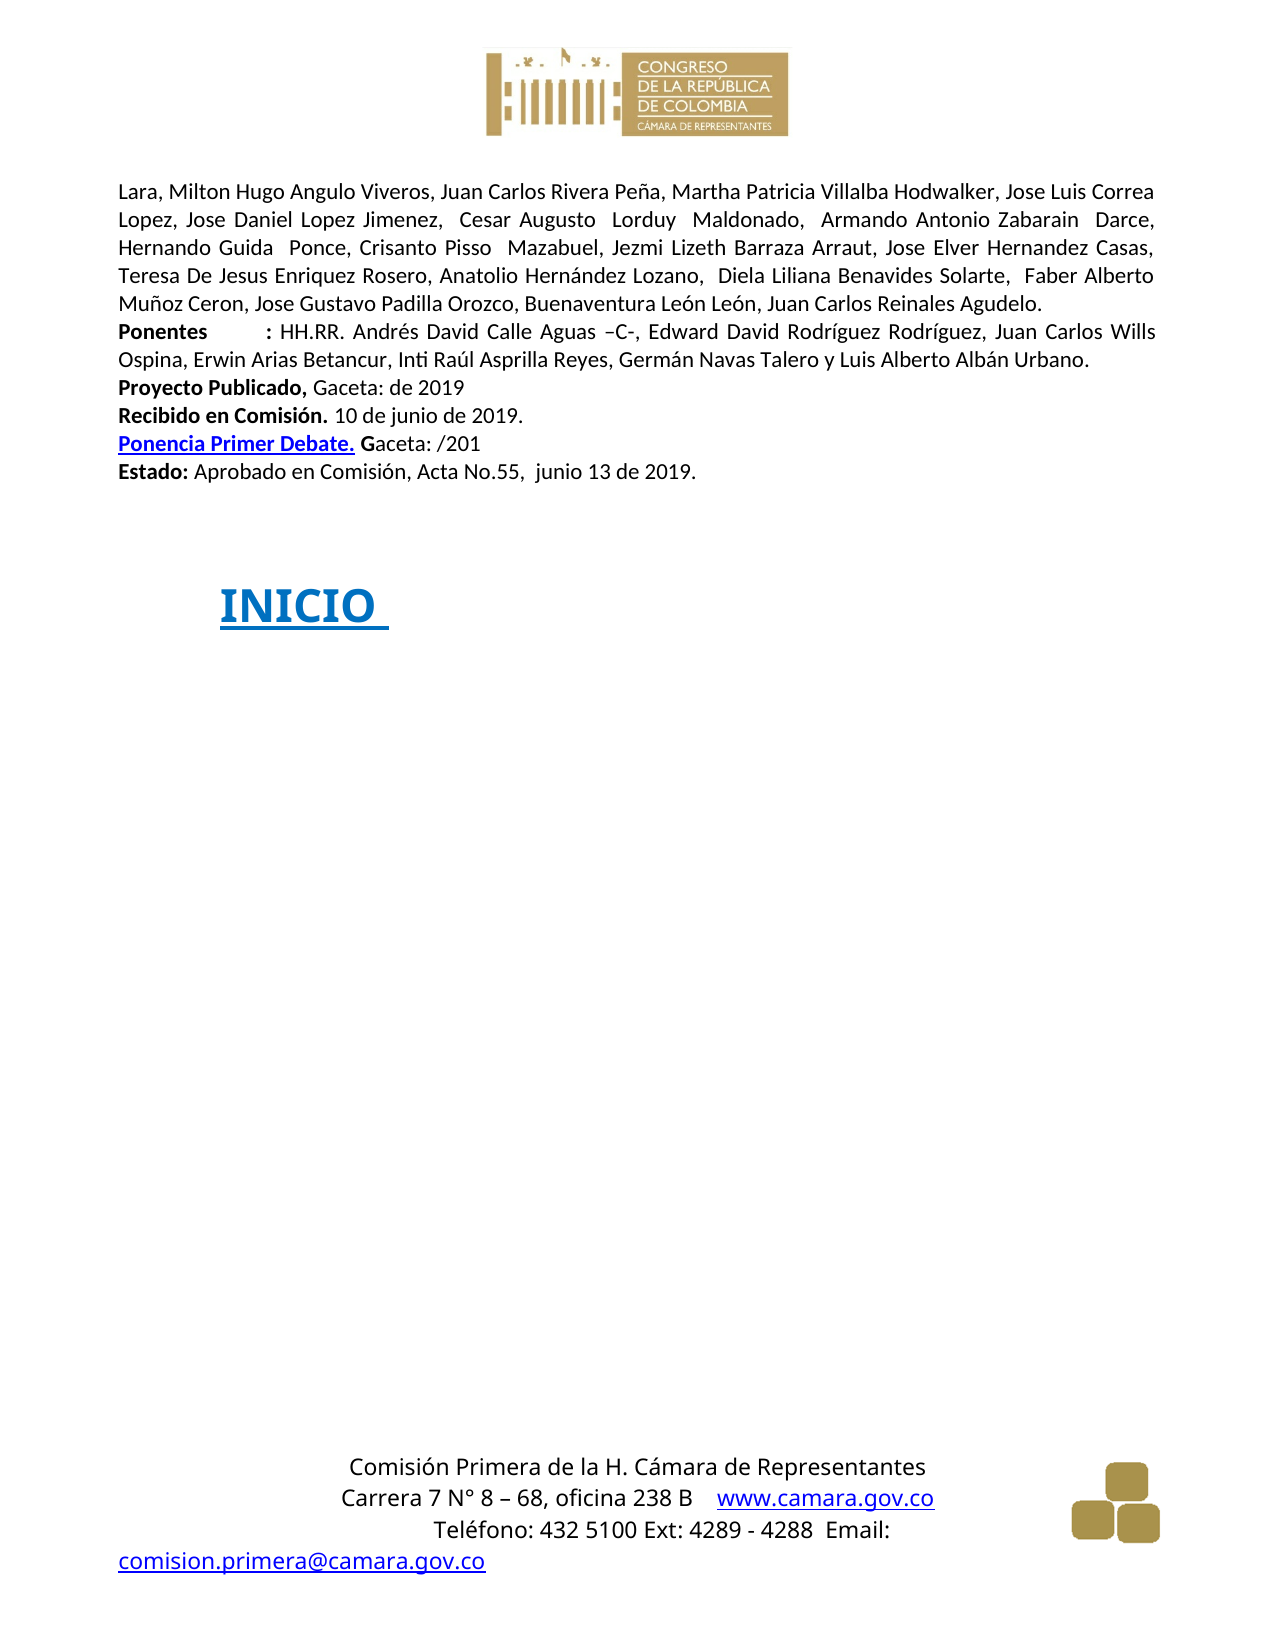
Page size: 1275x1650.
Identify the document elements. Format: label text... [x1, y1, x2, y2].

text Estado: Aprobado en Comisión, Acta No.55, junio 13 de 2019. [118, 457, 1157, 485]
text INICIO [118, 574, 1157, 636]
text Ponencia Primer Debate. Gaceta: /201 [118, 429, 1157, 457]
picture [1066, 1461, 1163, 1547]
text Ponentes : HH.RR. Andrés David Calle Aguas –C-, Edward David Rodríguez Rodríguez, Juan Carlos Wills Ospina, Erwin Arias Betancur, Inti Raúl Asprilla Reyes, Germán Navas Talero y Luis Alberto Albán Urbano. [118, 317, 1157, 373]
text Proyecto Publicado, Gaceta: de 2019 [118, 373, 1157, 401]
text Recibido en Comisión. 10 de junio de 2019. [118, 401, 1157, 429]
picture [482, 47, 793, 138]
